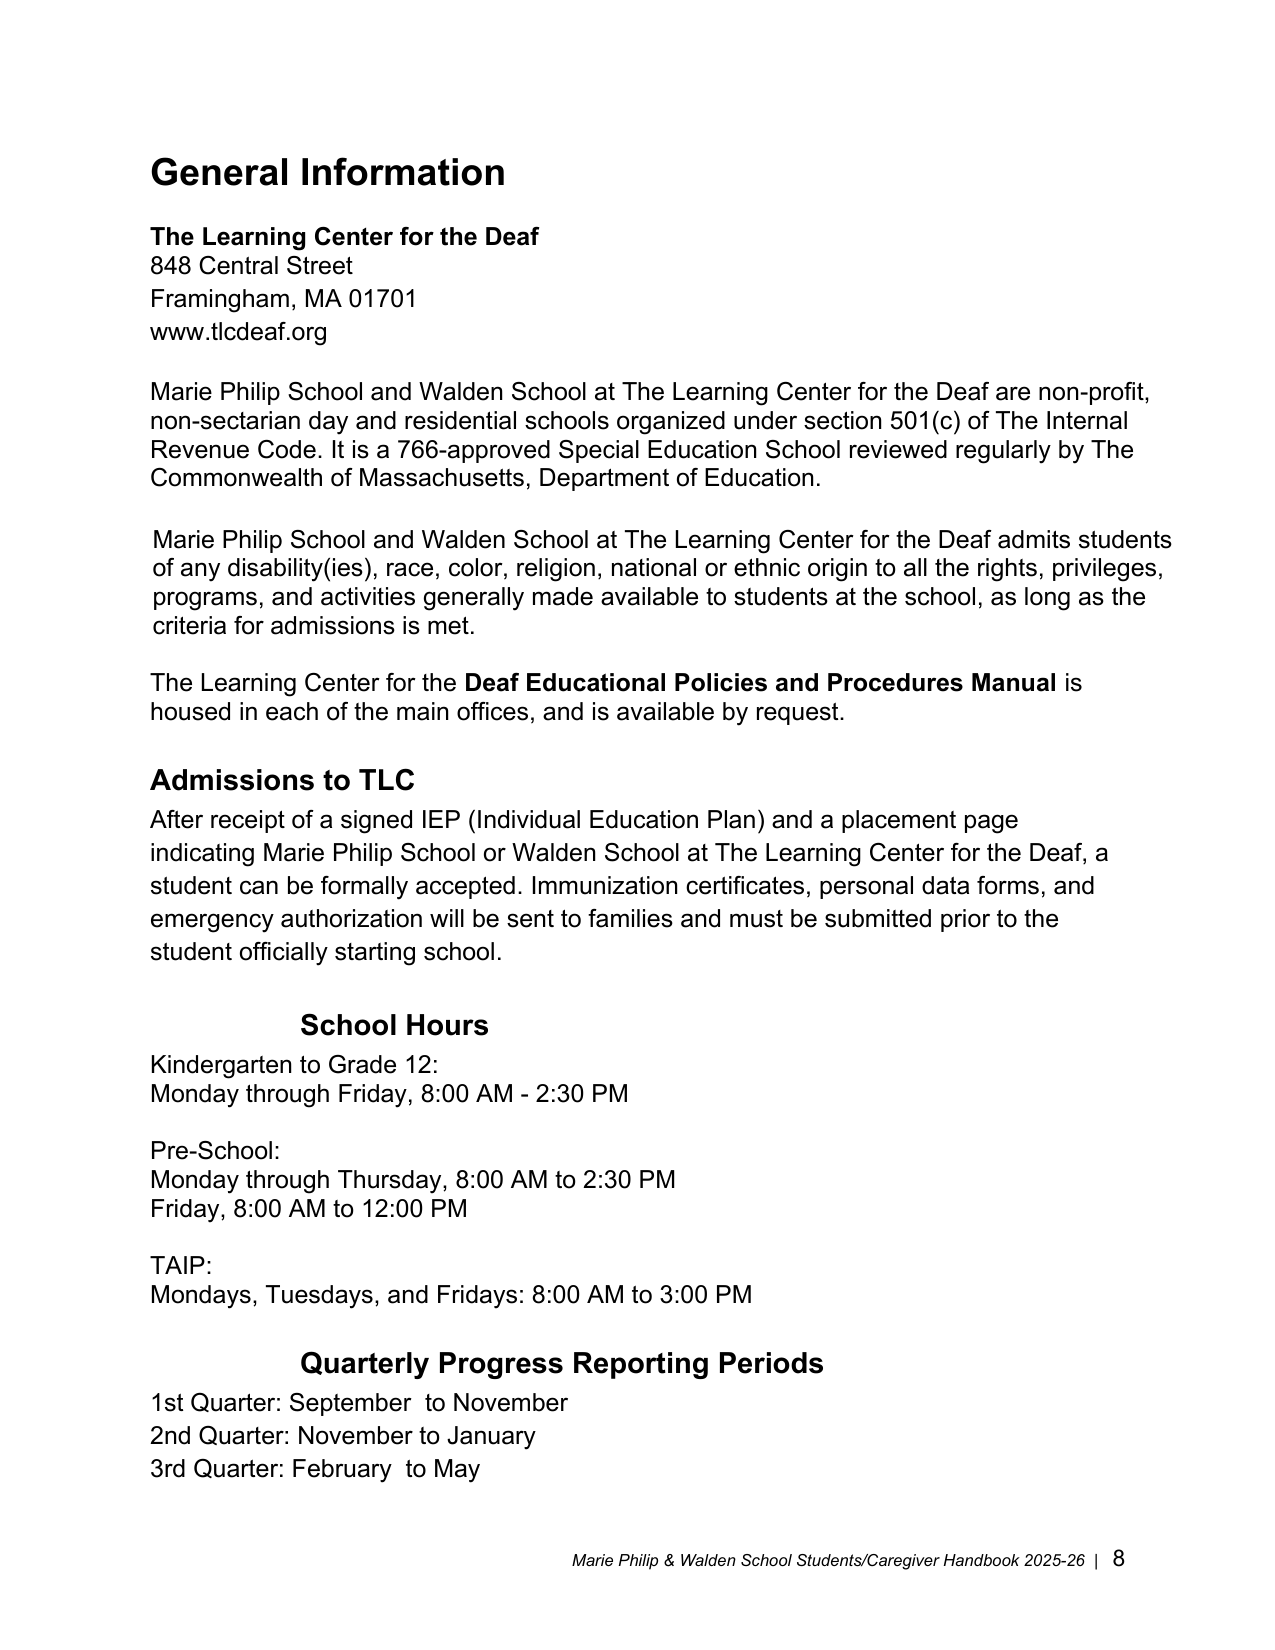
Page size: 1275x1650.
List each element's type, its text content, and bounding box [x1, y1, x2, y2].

subtitle Quarterly Progress Reporting Periods [300, 1346, 1191, 1379]
text Mondays, Tuesdays, and Fridays: 8:00 AM to 3:00 PM [150, 1280, 1125, 1308]
text TAIP: [150, 1251, 1125, 1280]
subtitle General Information [150, 150, 1191, 193]
text 848 Central Street [150, 251, 1191, 279]
subtitle School Hours [300, 1008, 1191, 1041]
text Pre-School: Monday through Thursday, 8:00 AM to 2:30 PM Friday, 8:00 AM to 12:00 PM [150, 1107, 1191, 1222]
subtitle Admissions to TLC [150, 763, 1125, 797]
text Marie Philip School and Walden School at The Learning Center for the Deaf are non-profit, non-sectarian day and residential schools organized under section 501(c) of The Internal Revenue Code. It is a 766-approved Special Education School reviewed regularly by The Commonwealth of Massachusetts, Department of Education. [150, 377, 1191, 492]
text After receipt of a signed IEP (Individual Education Plan) and a placement page indicating Marie Philip School or Walden School at The Learning Center for the Deaf, a student can be formally accepted. Immunization certificates, personal data forms, and emergency authorization will be sent to families and must be submitted prior to the student officially starting school. [150, 805, 1125, 966]
text Kindergarten to Grade 12: [150, 1050, 1191, 1078]
text 2nd Quarter: November to January [150, 1421, 1191, 1450]
text Monday through Friday, 8:00 AM - 2:30 PM [150, 1078, 1191, 1107]
text 1st Quarter: September to November [150, 1388, 1191, 1417]
text Framingham, MA 01701 [150, 284, 1191, 313]
text Marie Philip School and Walden School at The Learning Center for the Deaf admits students of any disability(ies), race, color, religion, national or ethnic origin to all the rights, privileges, programs, and activities generally made available to students at the school, as long as the criteria for admissions is met. [152, 525, 1191, 640]
text The Learning Center for the Deaf [150, 222, 1191, 251]
text www.tlcdeaf.org [150, 317, 1191, 346]
text 3rd Quarter: February to May [150, 1454, 1191, 1483]
text The Learning Center for the Deaf Educational Policies and Procedures Manual is housed in each of the main offices, and is available by request. [150, 668, 1125, 726]
